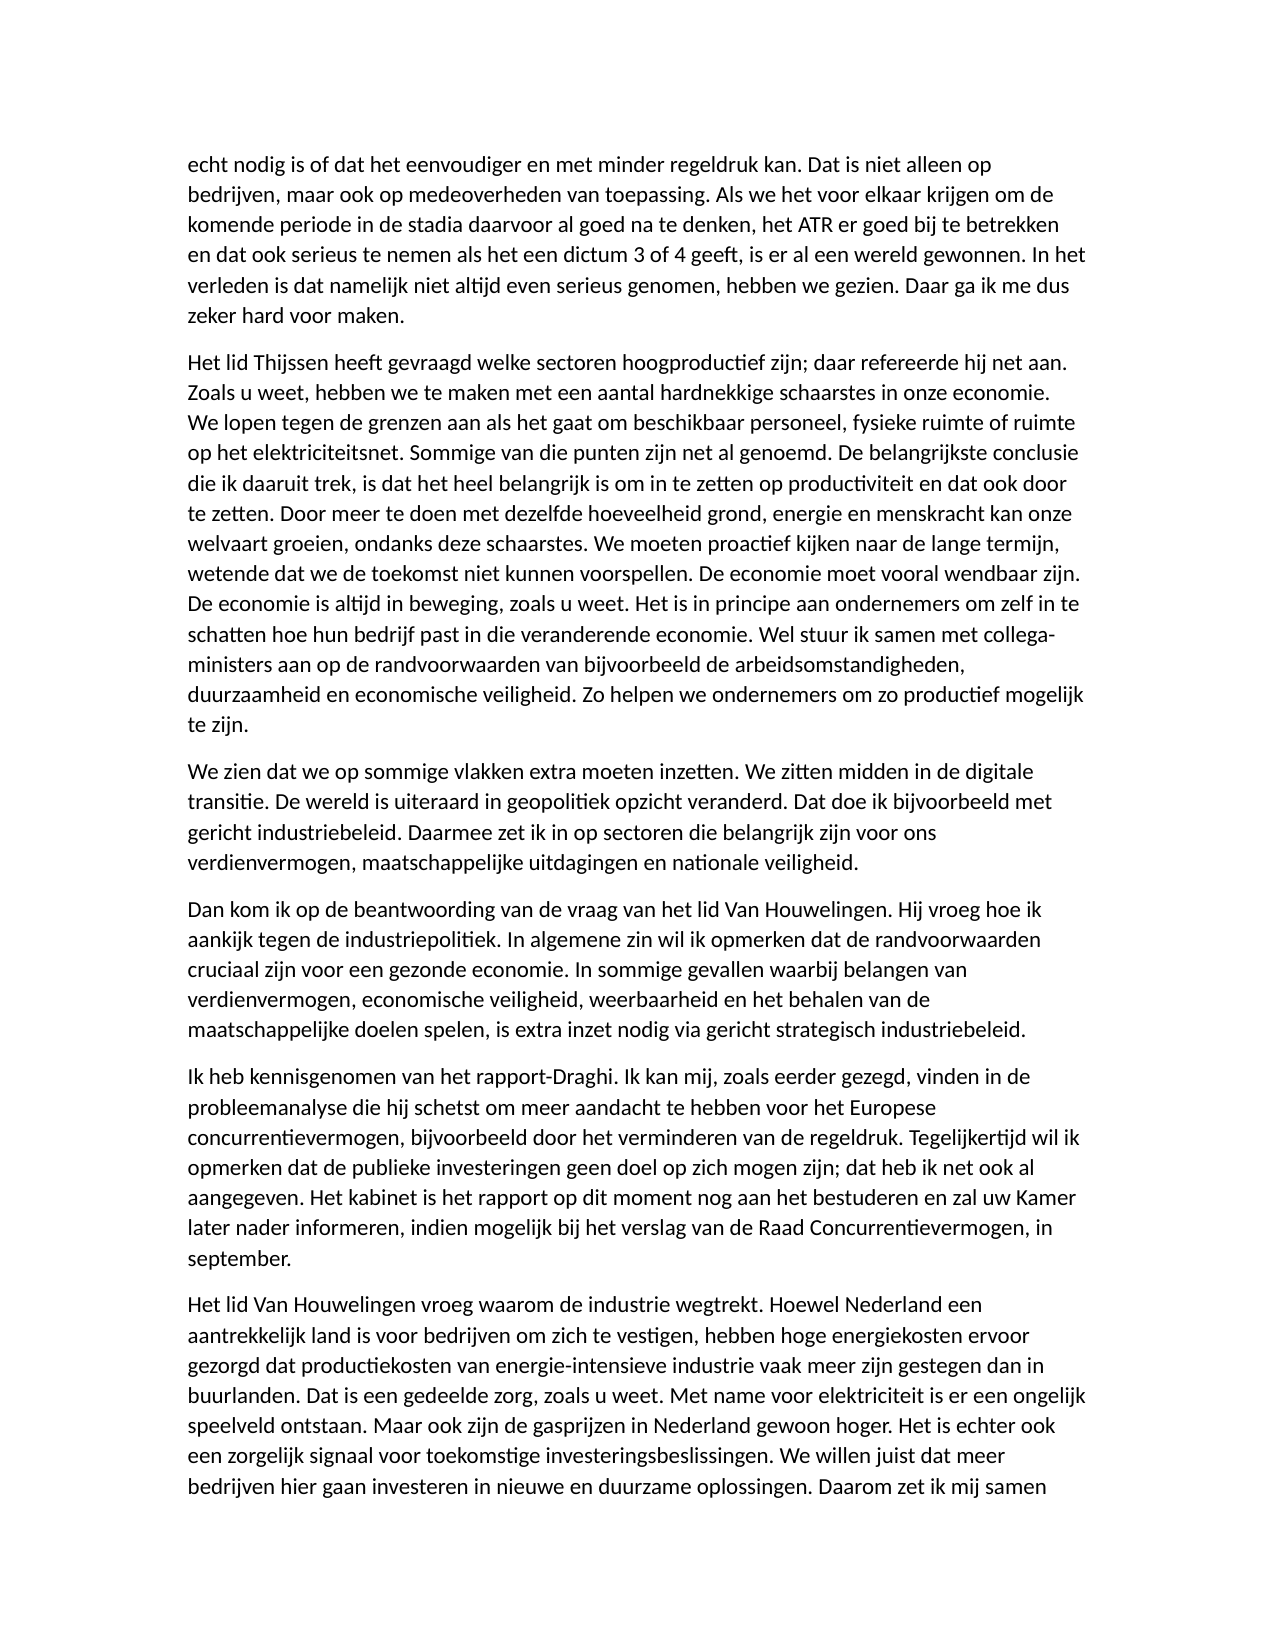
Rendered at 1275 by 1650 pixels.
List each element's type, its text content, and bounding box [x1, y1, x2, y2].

text Dan kom ik op de beantwoording van de vraag van het lid Van Houwelingen. Hij vroeg hoe ik aankijk tegen de industriepolitiek. In algemene zin wil ik opmerken dat de randvoorwaarden cruciaal zijn voor een gezonde economie. In sommige gevallen waarbij belangen van verdienvermogen, economische veiligheid, weerbaarheid en het behalen van de maatschappelijke doelen spelen, is extra inzet nodig via gericht strategisch industriebeleid. [187, 895, 1087, 1044]
text Ik heb kennisgenomen van het rapport-Draghi. Ik kan mij, zoals eerder gezegd, vinden in de probleemanalyse die hij schetst om meer aandacht te hebben voor het Europese concurrentievermogen, bijvoorbeeld door het verminderen van de regeldruk. Tegelijkertijd wil ik opmerken dat de publieke investeringen geen doel op zich mogen zijn; dat heb ik net ook al aangegeven. Het kabinet is het rapport op dit moment nog aan het bestuderen en zal uw Kamer later nader informeren, indien mogelijk bij het verslag van de Raad Concurrentievermogen, in september. [187, 1062, 1087, 1272]
text Het lid Thijssen heeft gevraagd welke sectoren hoogproductief zijn; daar refereerde hij net aan. Zoals u weet, hebben we te maken met een aantal hardnekkige schaarstes in onze economie. We lopen tegen de grenzen aan als het gaat om beschikbaar personeel, fysieke ruimte of ruimte op het elektriciteitsnet. Sommige van die punten zijn net al genoemd. De belangrijkste conclusie die ik daaruit trek, is dat het heel belangrijk is om in te zetten op productiviteit en dat ook door te zetten. Door meer te doen met dezelfde hoeveelheid grond, energie en menskracht kan onze welvaart groeien, ondanks deze schaarstes. We moeten proactief kijken naar de lange termijn, wetende dat we de toekomst niet kunnen voorspellen. De economie moet vooral wendbaar zijn. De economie is altijd in beweging, zoals u weet. Het is in principe aan ondernemers om zelf in te schatten hoe hun bedrijf past in die veranderende economie. Wel stuur ik samen met collega-ministers aan op de randvoorwaarden van bijvoorbeeld de arbeidsomstandigheden, duurzaamheid en economische veiligheid. Zo helpen we ondernemers om zo productief mogelijk te zijn. [187, 348, 1087, 738]
text We zien dat we op sommige vlakken extra moeten inzetten. We zitten midden in de digitale transitie. De wereld is uiteraard in geopolitiek opzicht veranderd. Dat doe ik bijvoorbeeld met gericht industriebeleid. Daarmee zet ik in op sectoren die belangrijk zijn voor ons verdienvermogen, maatschappelijke uitdagingen en nationale veiligheid. [187, 757, 1087, 876]
